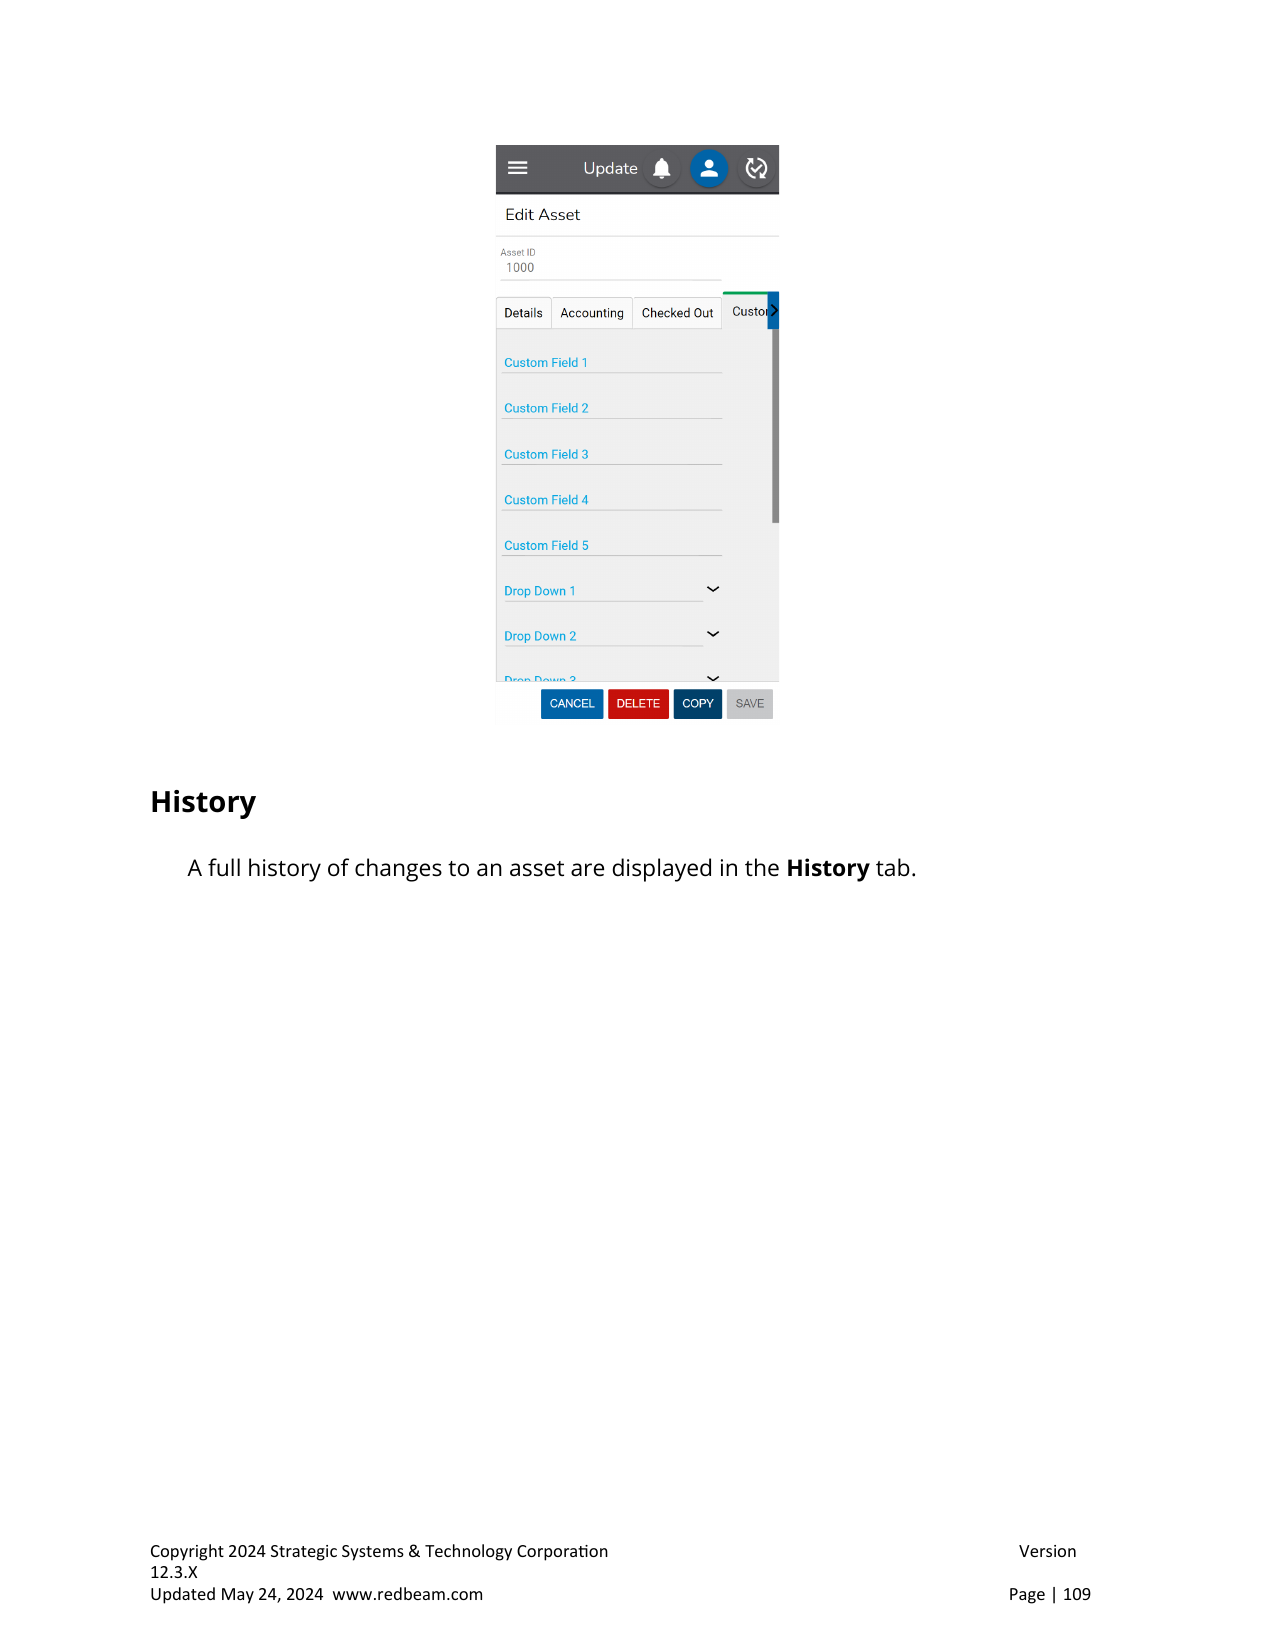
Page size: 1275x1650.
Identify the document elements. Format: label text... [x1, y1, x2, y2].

text A full history of changes to an asset are displayed in the History tab. [187, 852, 1087, 884]
picture [495, 145, 780, 725]
subtitle History [150, 781, 1125, 821]
